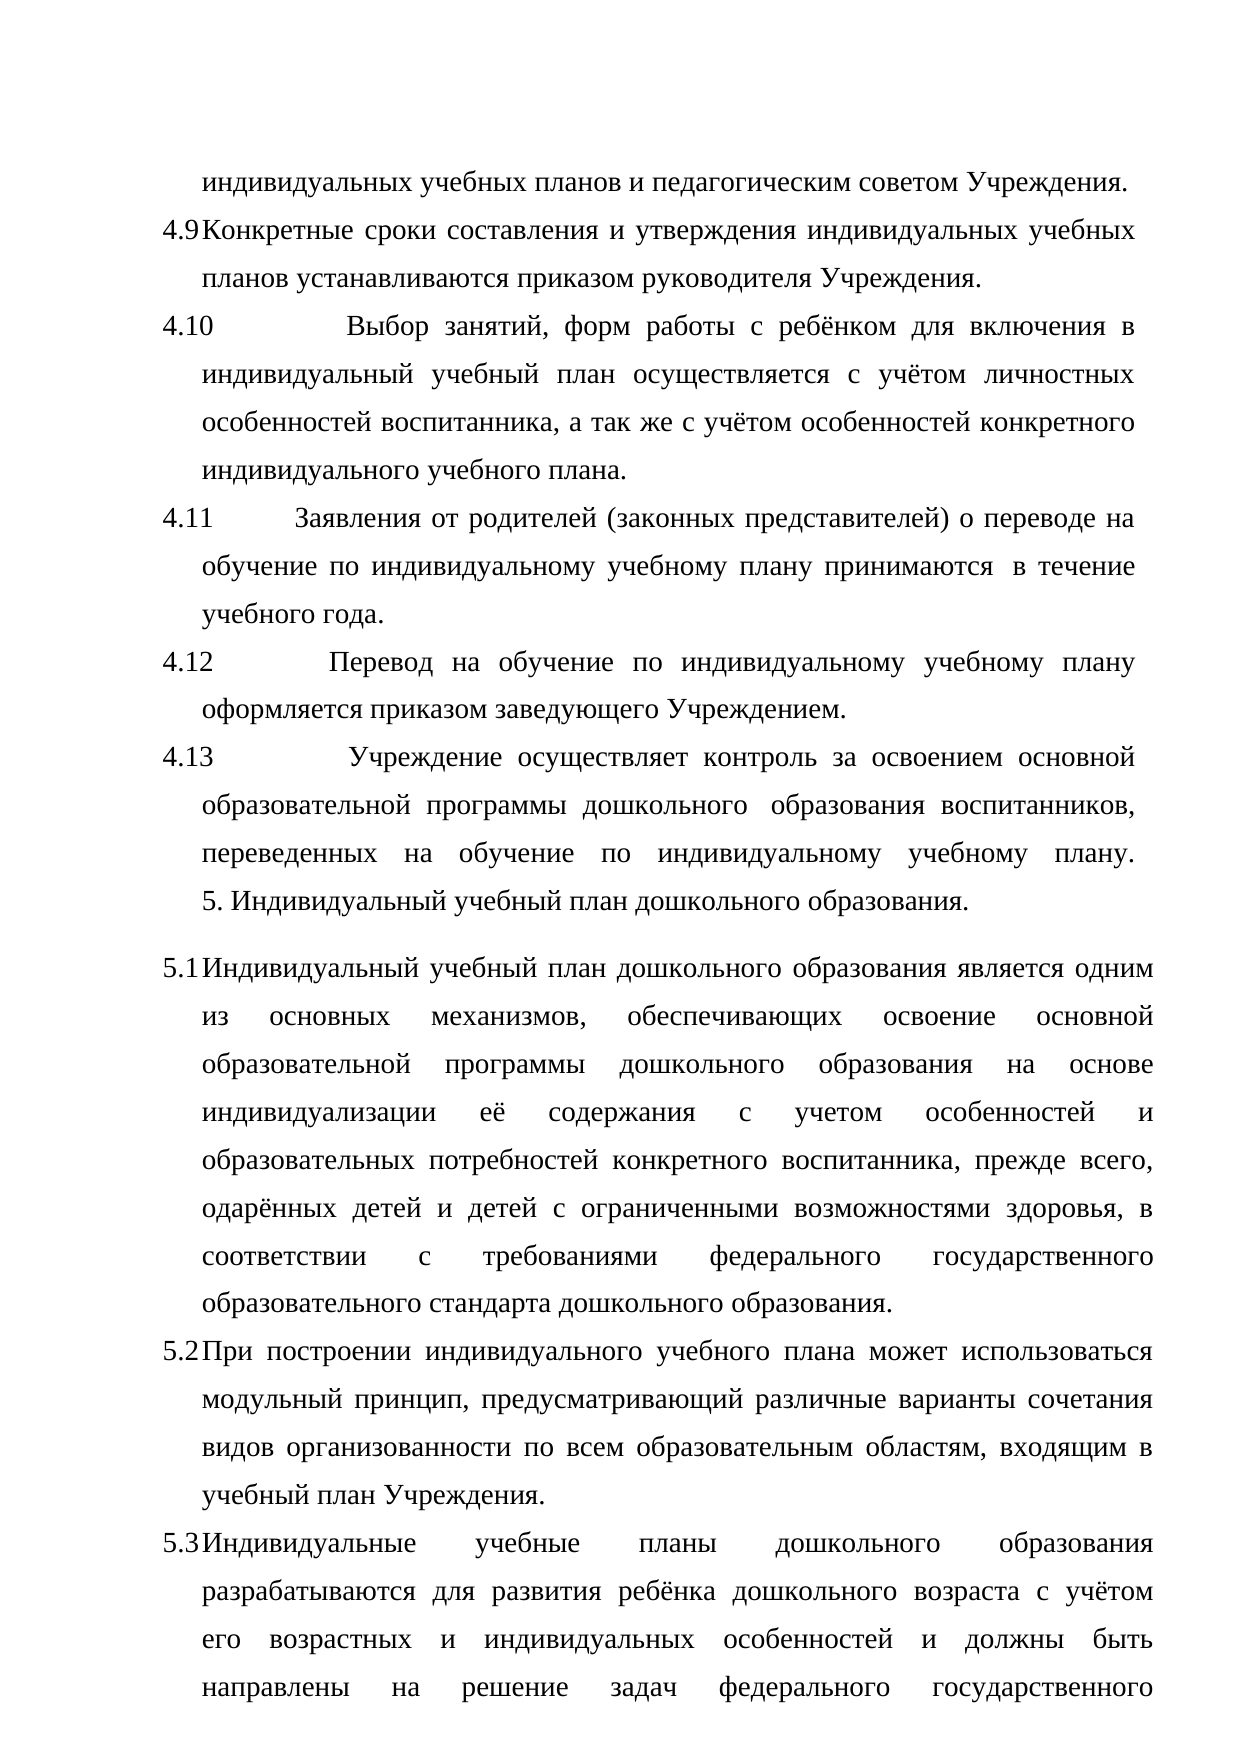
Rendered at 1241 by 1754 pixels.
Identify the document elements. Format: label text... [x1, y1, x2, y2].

list Индивидуальный учебный план дошкольного образования является одним из основных механизмов, обеспечивающих освоение основной образовательной программы дошкольного образования на основе индивидуализации её содержания с учетом особенностей и образовательных потребностей конкретного воспитанника, прежде всего, одарённых детей и детей с ограниченными возможностями здоровья, в соответствии с требованиями федерального государственного образовательного стандарта дошкольного образования. [162, 950, 1154, 1319]
list Перевод на обучение по индивидуальному учебному плану оформляется приказом заведующего Учреждением. [162, 644, 1135, 725]
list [162, 164, 1135, 198]
list Учреждение осуществляет контроль за освоением основной образовательной программы дошкольного образования воспитанников, переведенных на обучение по индивидуальному учебному плану. 5. Индивидуальный учебный план дошкольного образования. [162, 739, 1135, 917]
list Выбор занятий, форм работы с ребёнком для включения в индивидуальный учебный план осуществляется с учётом личностных особенностей воспитанника, а так же с учётом особенностей конкретного индивидуального учебного плана. [162, 308, 1135, 486]
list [162, 1525, 1153, 1702]
list При построении индивидуального учебного плана может использоваться модульный принцип, предусматривающий различные варианты сочетания видов организованности по всем образовательным областям, входящим в учебный план Учреждения. [162, 1333, 1153, 1511]
list Заявления от родителей (законных представителей) о переводе на обучение по индивидуальному учебному плану принимаются в течение учебного года. [162, 500, 1135, 629]
list Конкретные сроки составления и утверждения индивидуальных учебных планов устанавливаются приказом руководителя Учреждения. [162, 212, 1136, 294]
